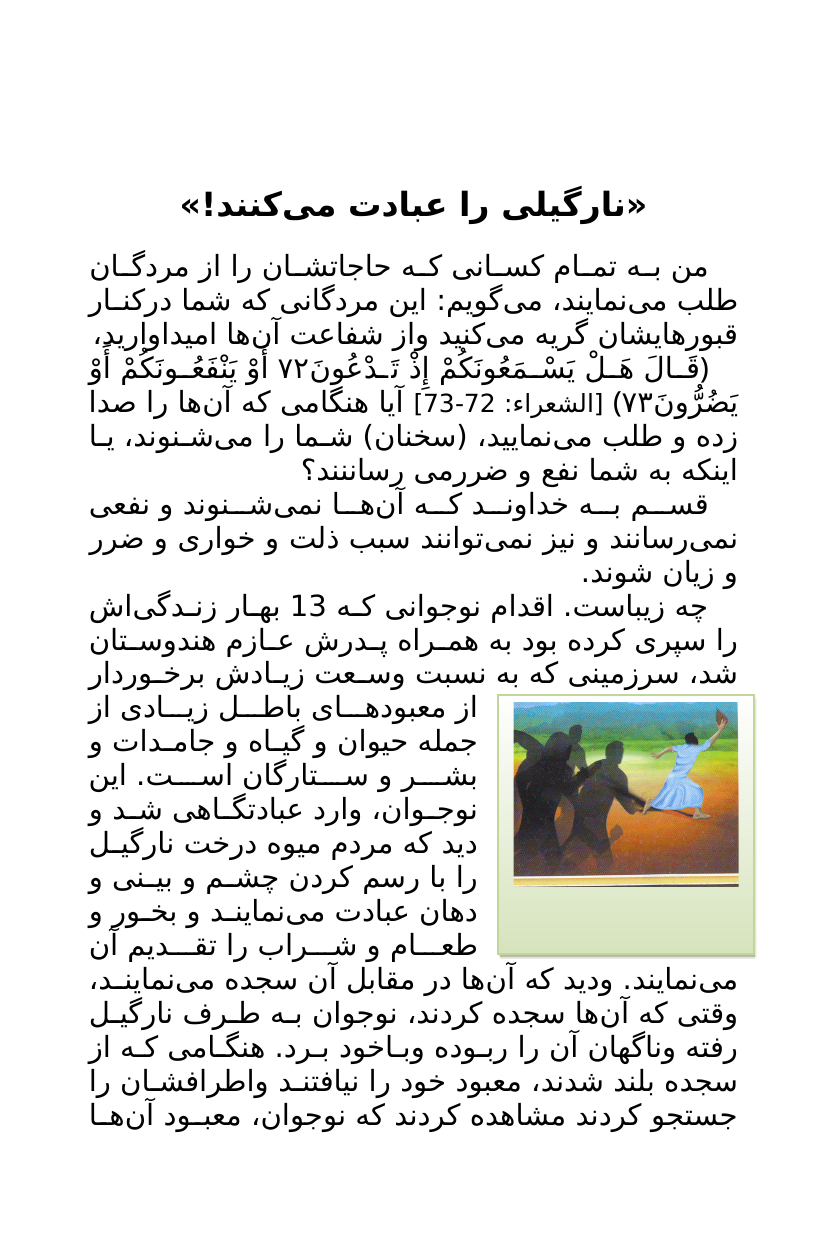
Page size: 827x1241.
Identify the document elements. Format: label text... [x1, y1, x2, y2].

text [89, 589, 738, 1132]
picture [513, 702, 739, 887]
text ﴿قَالَ هَلْ يَسْمَعُونَكُمْ إِذْ تَدْعُونَ٧٢ أَوْ يَنْفَعُونَكُمْ أَوْ يَضُرُّونَ٧٣﴾ [الشعراء: 72-73] آیا هنگامی که آن‌ها را صدا زده و طلب می‌نمایید، (سخنان) شما را می‌شنوند، یا اینکه به شما نفع و ضررمی رساننند؟ [89, 351, 738, 487]
text من به تمام کسانی که حاجاتشان را از مردگان طلب می‌نمایند، می‌گویم: این مردگانی که شما درکنار قبورهایشان گریه می‌کنید واز شفاعت آن‌ها امیداوارید، [89, 249, 738, 351]
text «نارگیلی را عبادت می‌کنند!» [89, 186, 738, 224]
text قسم به خداوند که آن‌ها نمی‌شنوند و نفعی نمی‌رسانند و نیز نمی‌توانند سبب ذلت و خواری و ضرر و زیان شوند. [89, 487, 738, 589]
